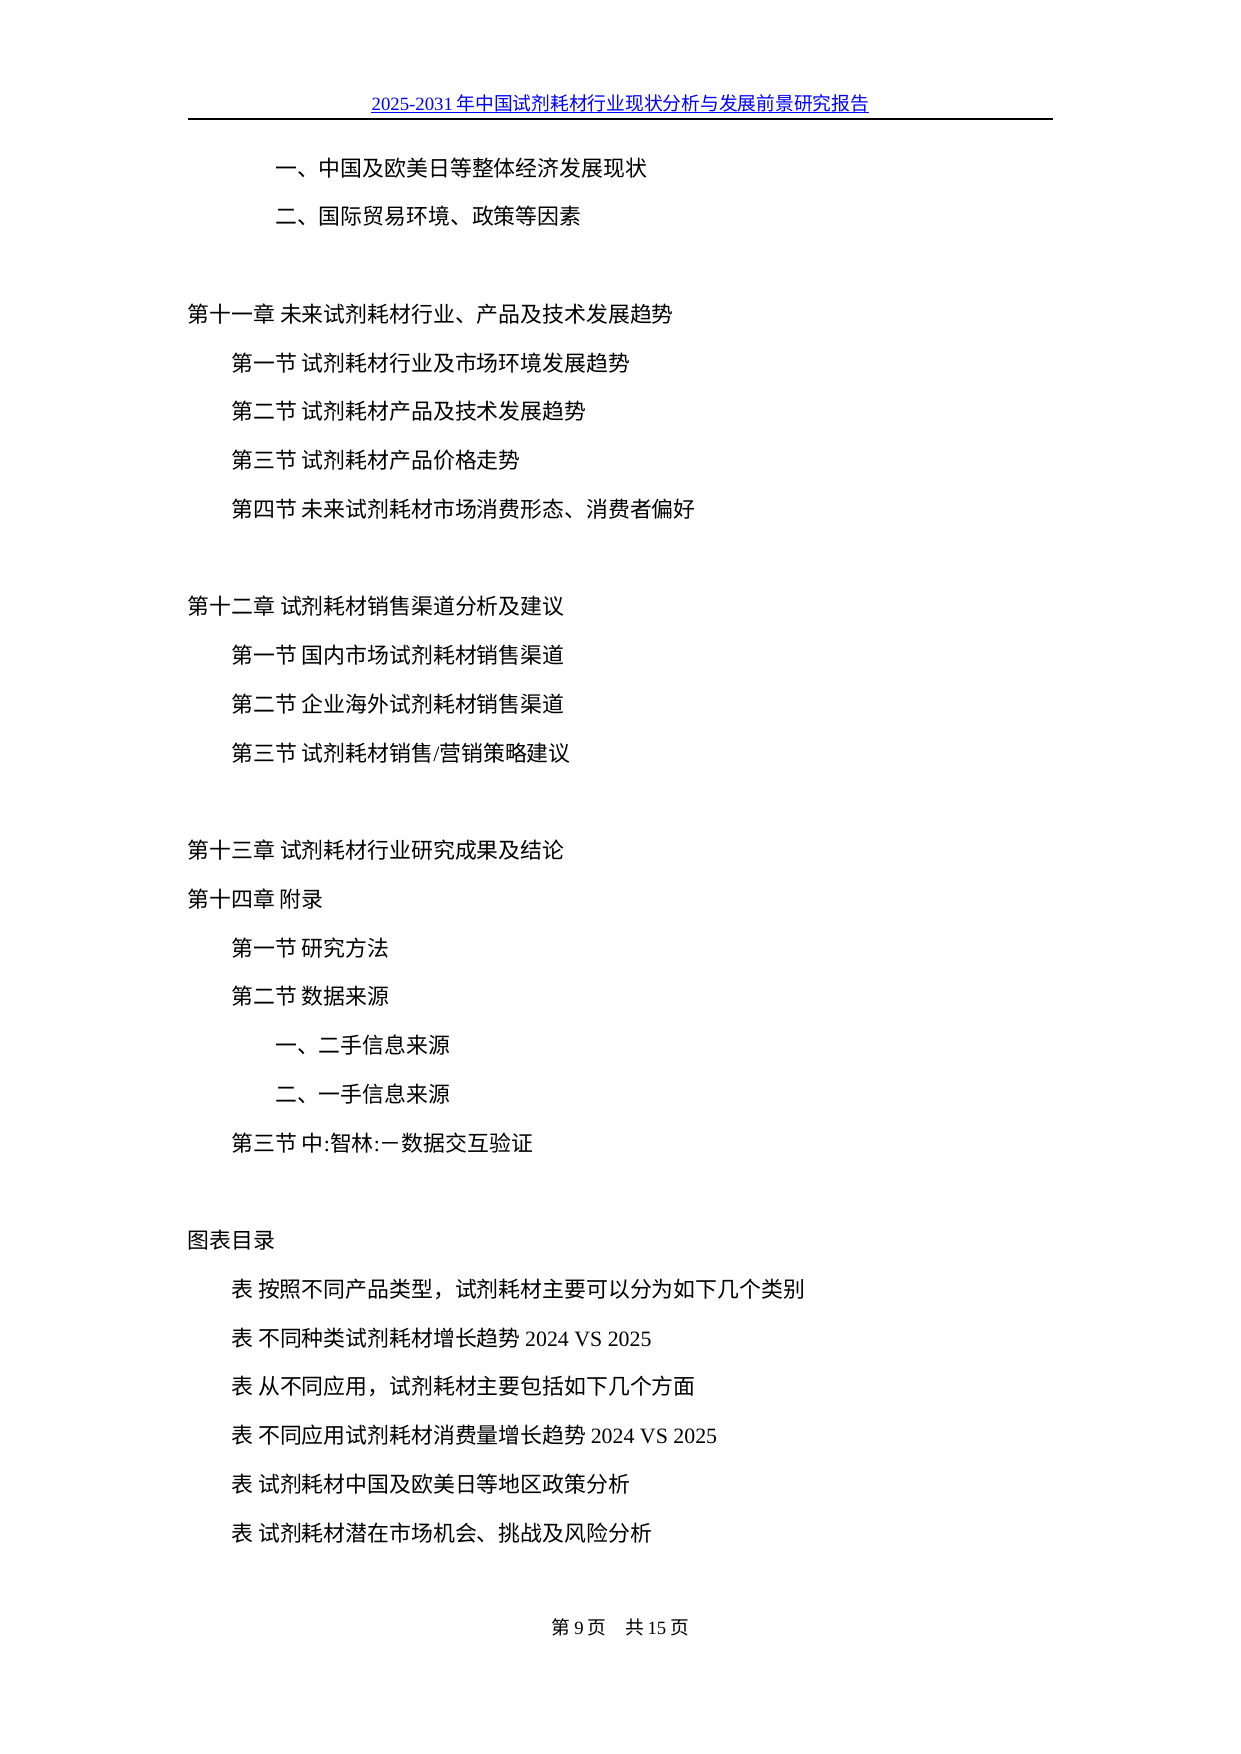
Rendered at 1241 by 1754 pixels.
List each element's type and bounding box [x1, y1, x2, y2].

text [187, 150, 1053, 1548]
